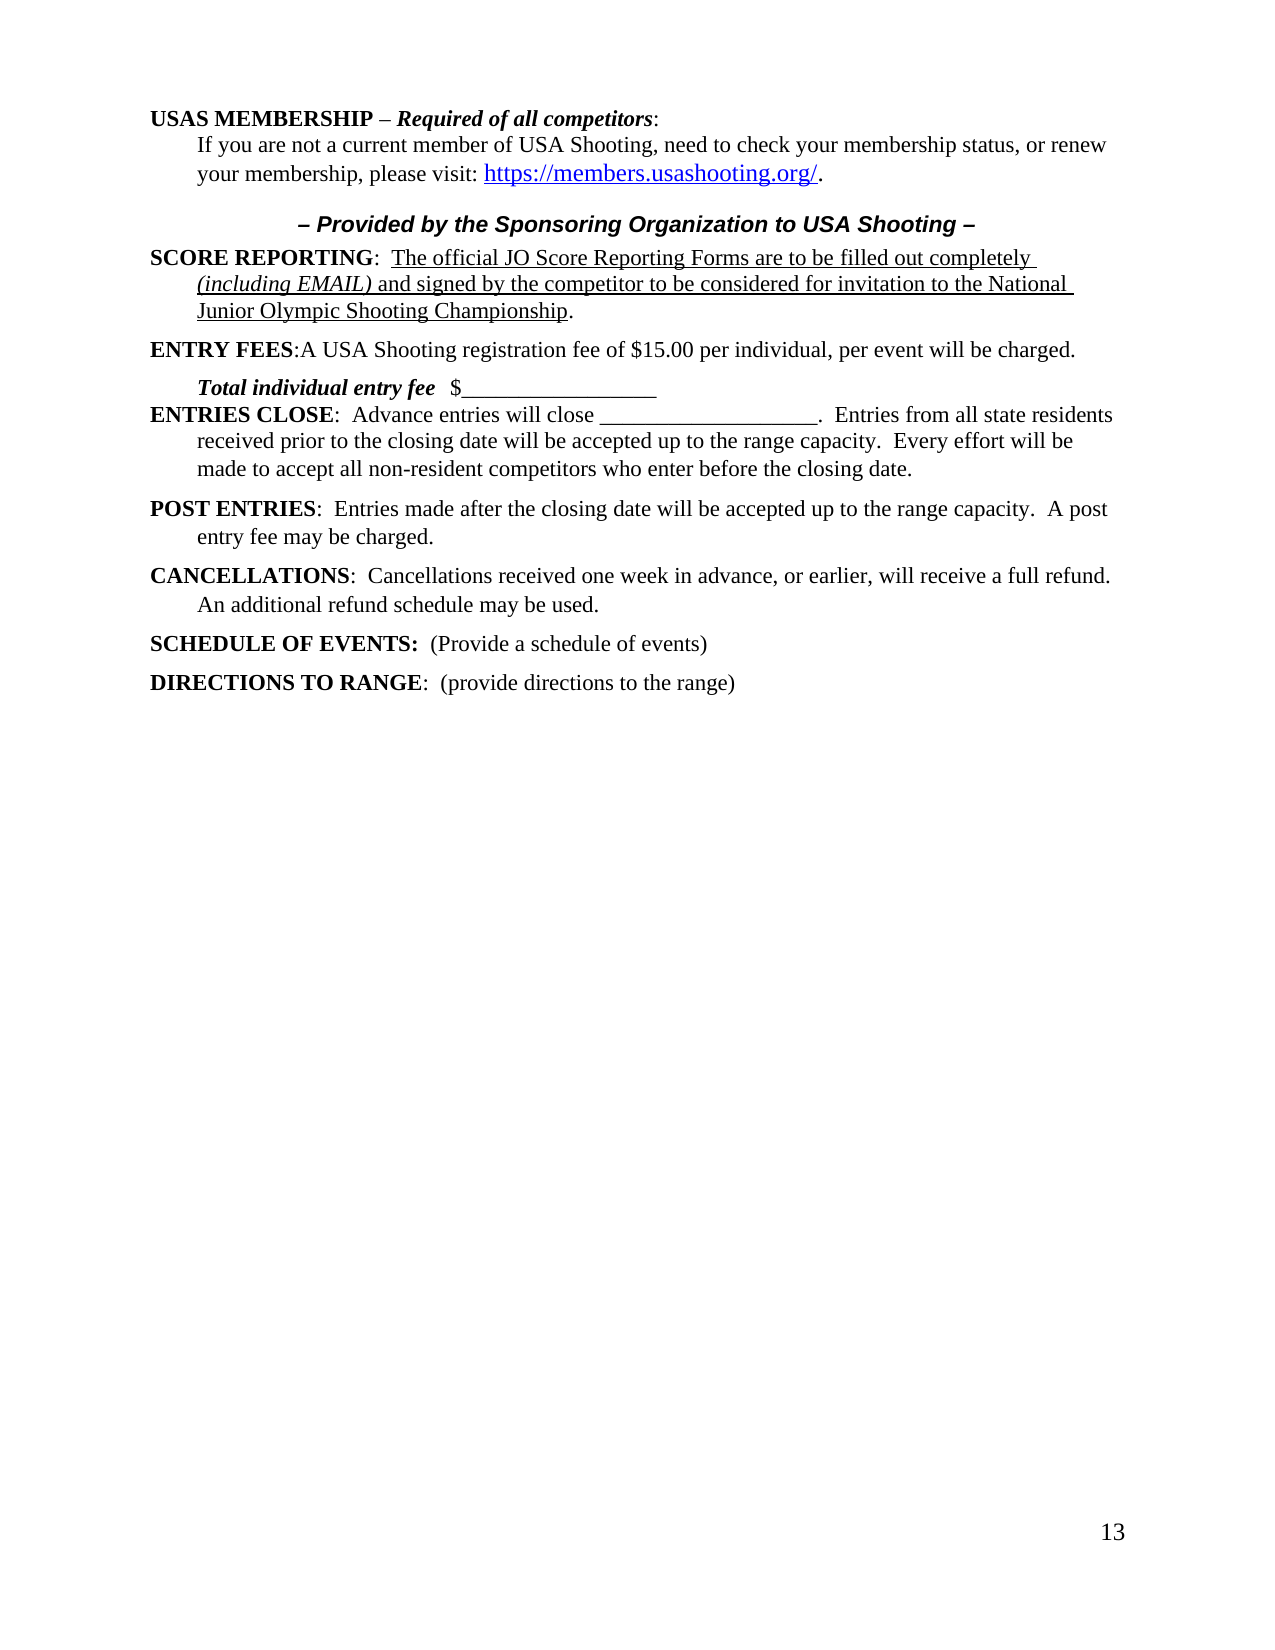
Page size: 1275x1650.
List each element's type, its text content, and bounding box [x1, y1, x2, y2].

text DIRECTIONS TO RANGE: (provide directions to the range) [150, 669, 1125, 695]
text Total individual entry fee $_________________ [150, 374, 1125, 401]
text SCORE REPORTING: The official JO Score Reporting Forms are to be filled out completely (including EMAIL) and signed by the competitor to be considered for invitation to the National Junior Olympic Shooting Championship. [150, 244, 1125, 323]
text SCHEDULE OF EVENTS: (Provide a schedule of events) [150, 630, 1125, 656]
text ENTRIES CLOSE: Advance entries will close ___________________. Entries from all state residents received prior to the closing date will be accepted up to the range capacity. Every effort will be made to accept all non-resident competitors who enter before the closing date. [150, 401, 1125, 482]
text ENTRY FEES: A USA Shooting registration fee of $15.00 per individual, per event will be charged. [150, 336, 1125, 362]
text CANCELLATIONS: Cancellations received one week in advance, or earlier, will receive a full refund. An additional refund schedule may be used. [150, 562, 1125, 617]
text USAS MEMBERSHIP – Required of all competitors: If you are not a current member of USA Shooting, need to check your membership status, or renew your membership, please visit: https://members.usashooting.org/. [150, 105, 1125, 186]
text POST ENTRIES: Entries made after the closing date will be accepted up to the range capacity. A post entry fee may be charged. [150, 495, 1125, 550]
subtitle – Provided by the Sponsoring Organization to USA Shooting – [150, 211, 1125, 238]
